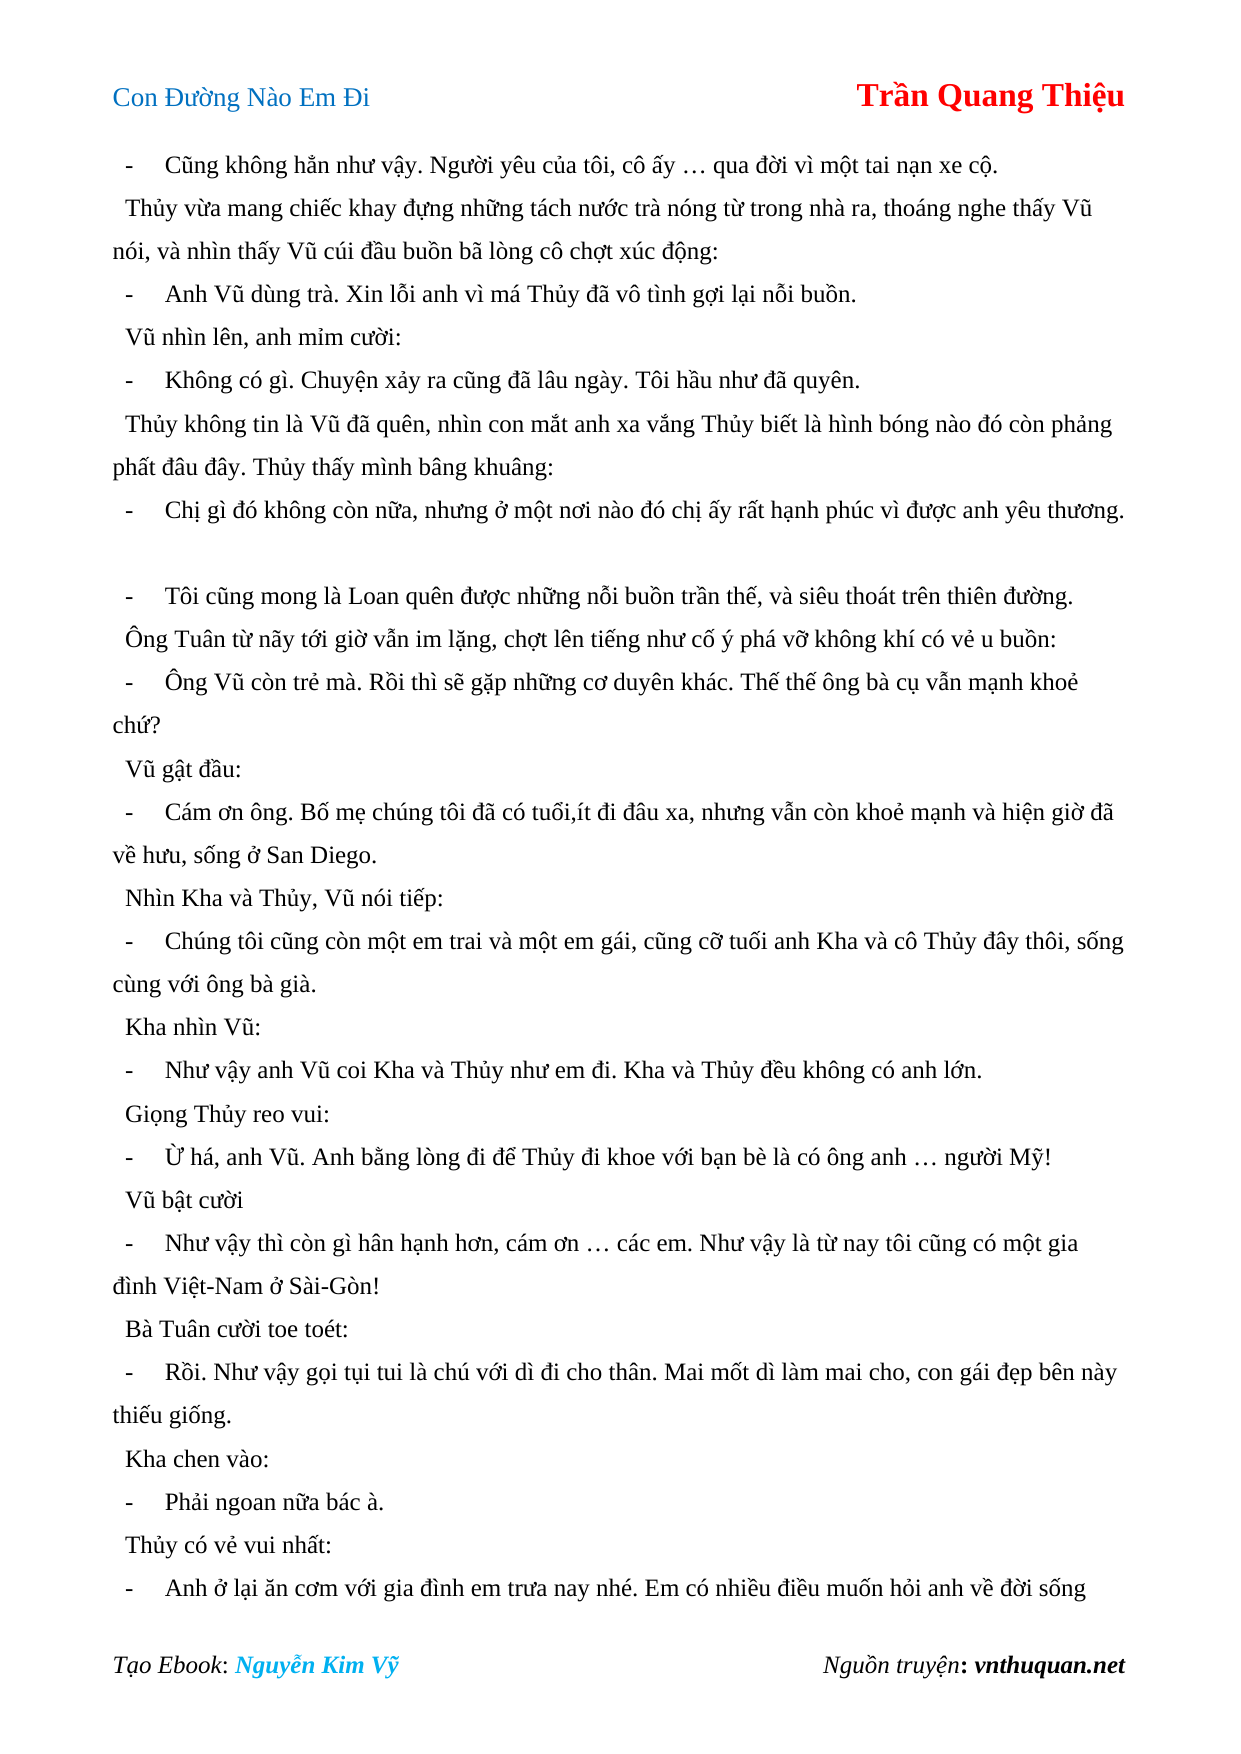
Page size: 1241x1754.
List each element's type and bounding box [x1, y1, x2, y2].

text [112, 150, 1128, 1602]
